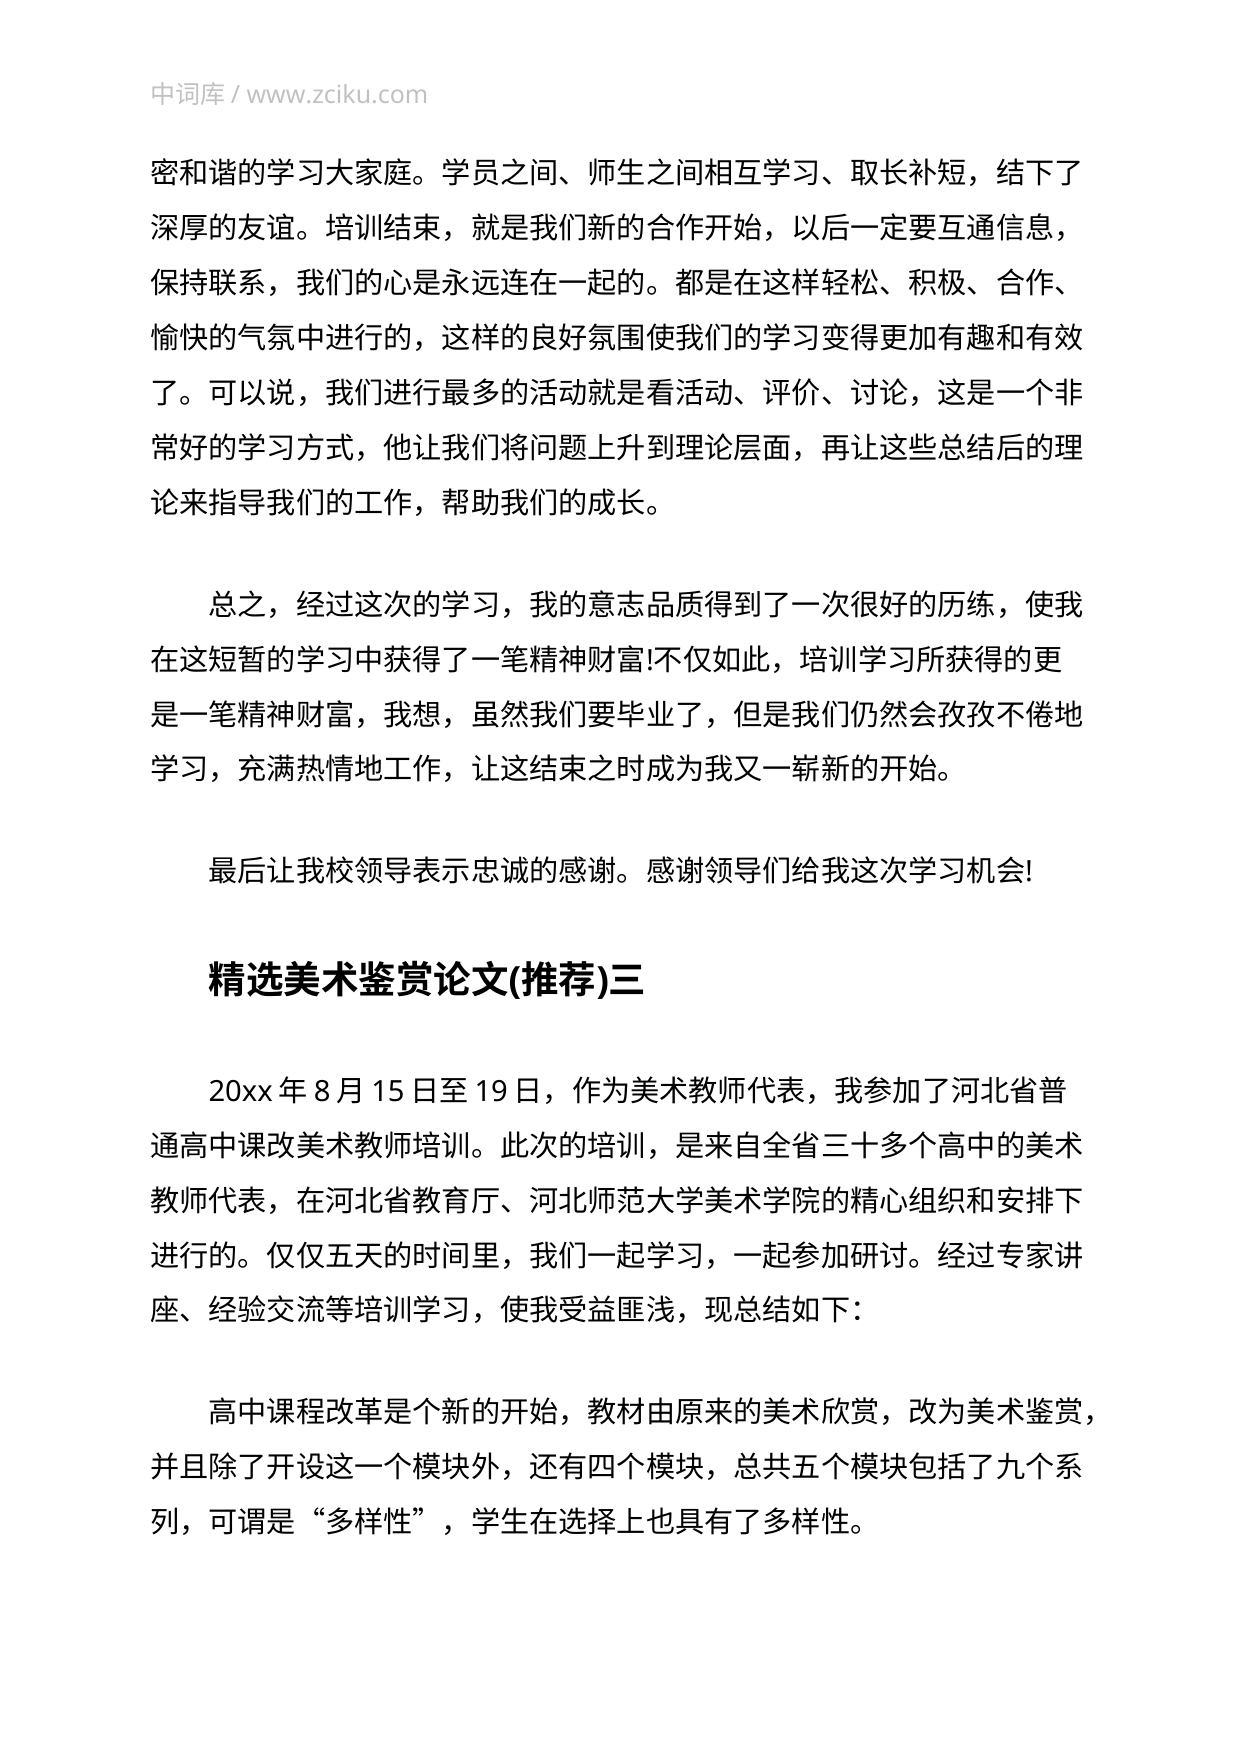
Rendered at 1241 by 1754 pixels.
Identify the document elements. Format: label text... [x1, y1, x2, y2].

text 总之，经过这次的学习，我的意志品质得到了一次很好的历练，使我在这短暂的学习中获得了一笔精神财富!不仅如此，培训学习所获得的更是一笔精神财富，我想，虽然我们要毕业了，但是我们仍然会孜孜不倦地学习，充满热情地工作，让这结束之时成为我又一崭新的开始。 [150, 581, 1090, 788]
text 高中课程改革是个新的开始，教材由原来的美术欣赏，改为美术鉴赏，并且除了开设这一个模块外，还有四个模块，总共五个模块包括了九个系列，可谓是“多样性”，学生在选择上也具有了多样性。 [150, 1389, 1090, 1541]
text 精选美术鉴赏论文(推荐)三 [150, 950, 1090, 1004]
text 20xx年8月15日至19日，作为美术教师代表，我参加了河北省普通高中课改美术教师培训。此次的培训，是来自全省三十多个高中的美术教师代表，在河北省教育厅、河北师范大学美术学院的精心组织和安排下进行的。仅仅五天的时间里，我们一起学习，一起参加研讨。经过专家讲座、经验交流等培训学习，使我受益匪浅，现总结如下： [150, 1067, 1090, 1329]
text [150, 150, 1090, 522]
text 最后让我校领导表示忠诚的感谢。感谢领导们给我这次学习机会! [150, 848, 1090, 890]
